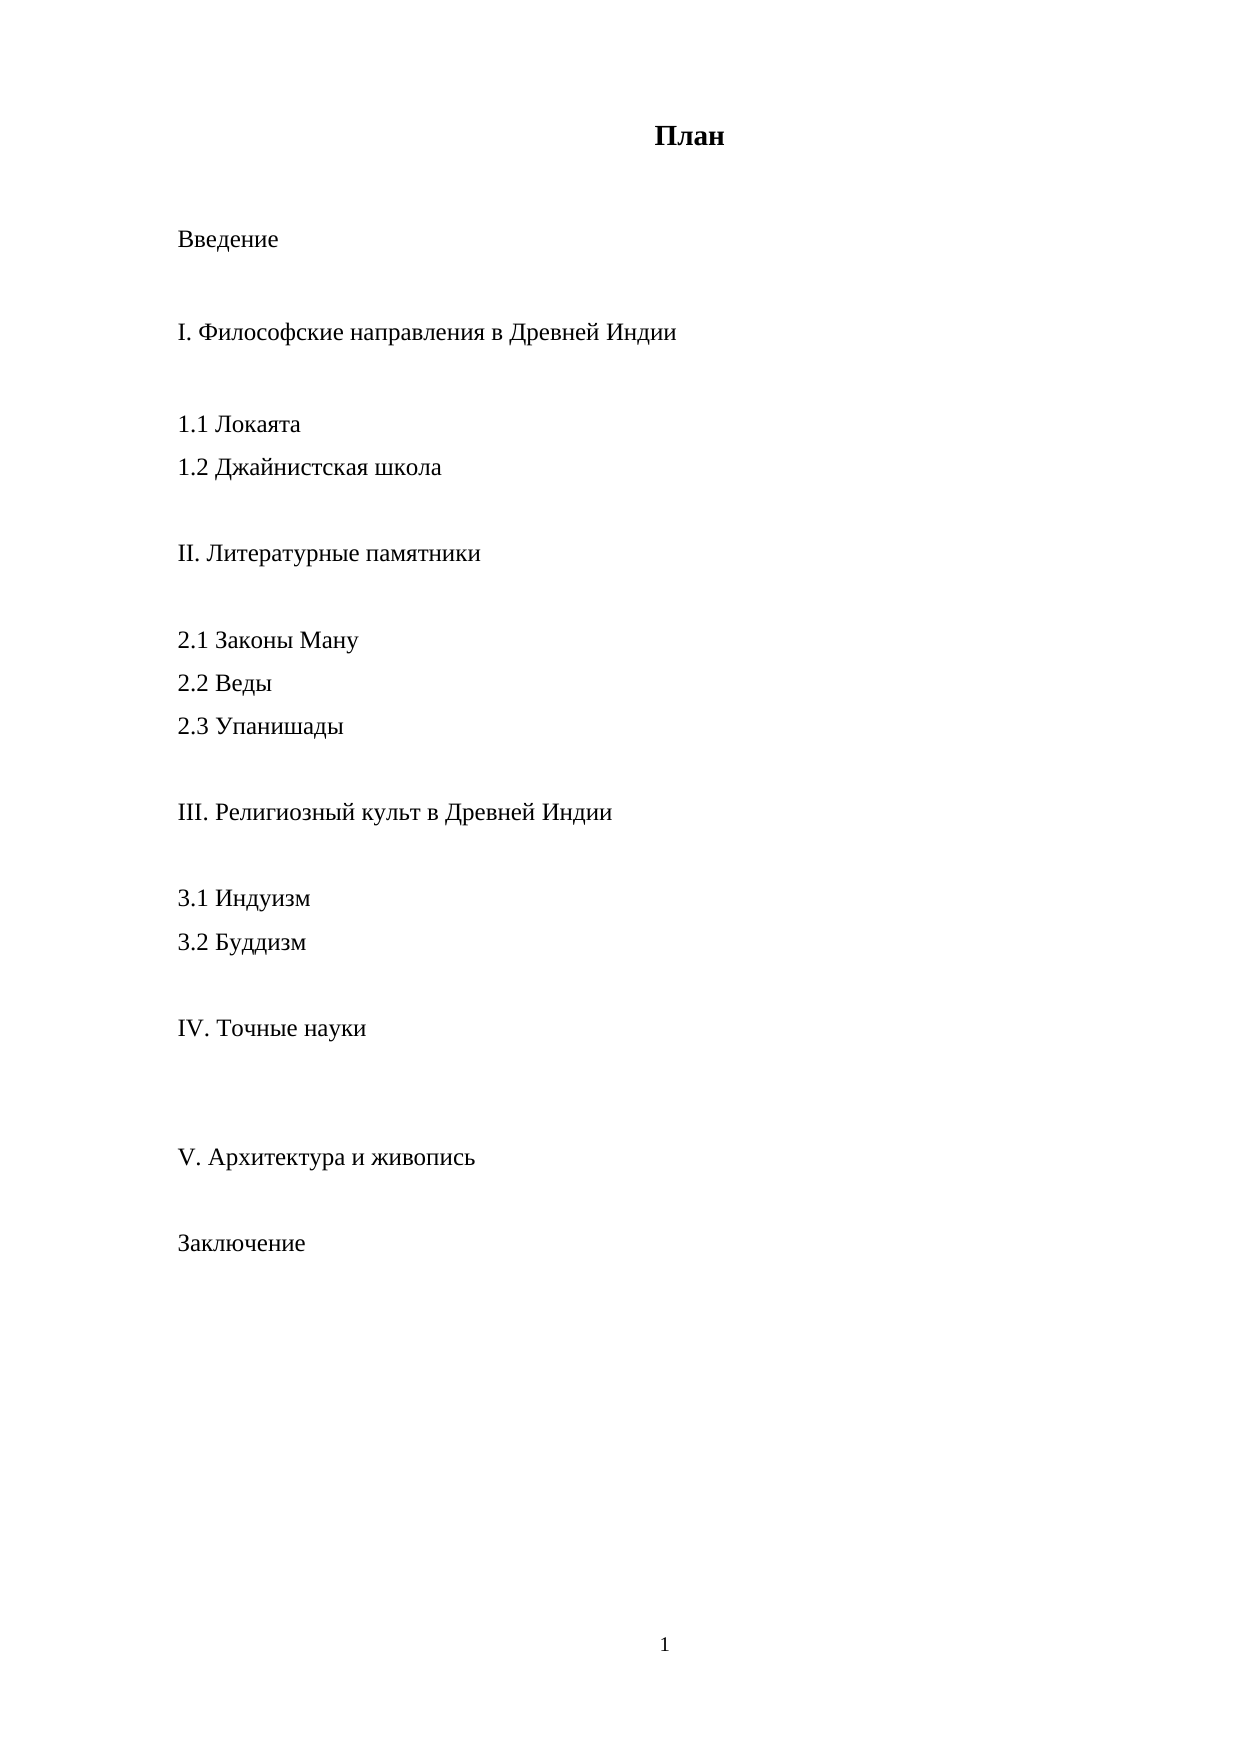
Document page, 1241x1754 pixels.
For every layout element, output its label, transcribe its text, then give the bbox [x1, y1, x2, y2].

text V. Архитектура и живопись [177, 1142, 1202, 1171]
text II. Литературные памятники [177, 538, 1202, 567]
text Введение [177, 224, 1202, 253]
text 2.2 Веды [177, 668, 1202, 697]
text IV. Точные науки [177, 1013, 1202, 1042]
text 3.1 Индуизм [177, 883, 1202, 912]
text III. Религиозный культ в Древней Индии [177, 797, 1202, 826]
text Заключение [177, 1228, 1202, 1257]
list План [177, 118, 1202, 152]
text 2.3 Упанишады [177, 711, 1202, 740]
text 1.2 Джайнистская школа [177, 452, 1202, 481]
text I. Философские направления в Древней Индии [177, 317, 1202, 345]
text 2.1 Законы Ману [177, 625, 1202, 653]
text 1.1 Локаята [177, 409, 1202, 438]
text 3.2 Буддизм [177, 927, 1202, 955]
